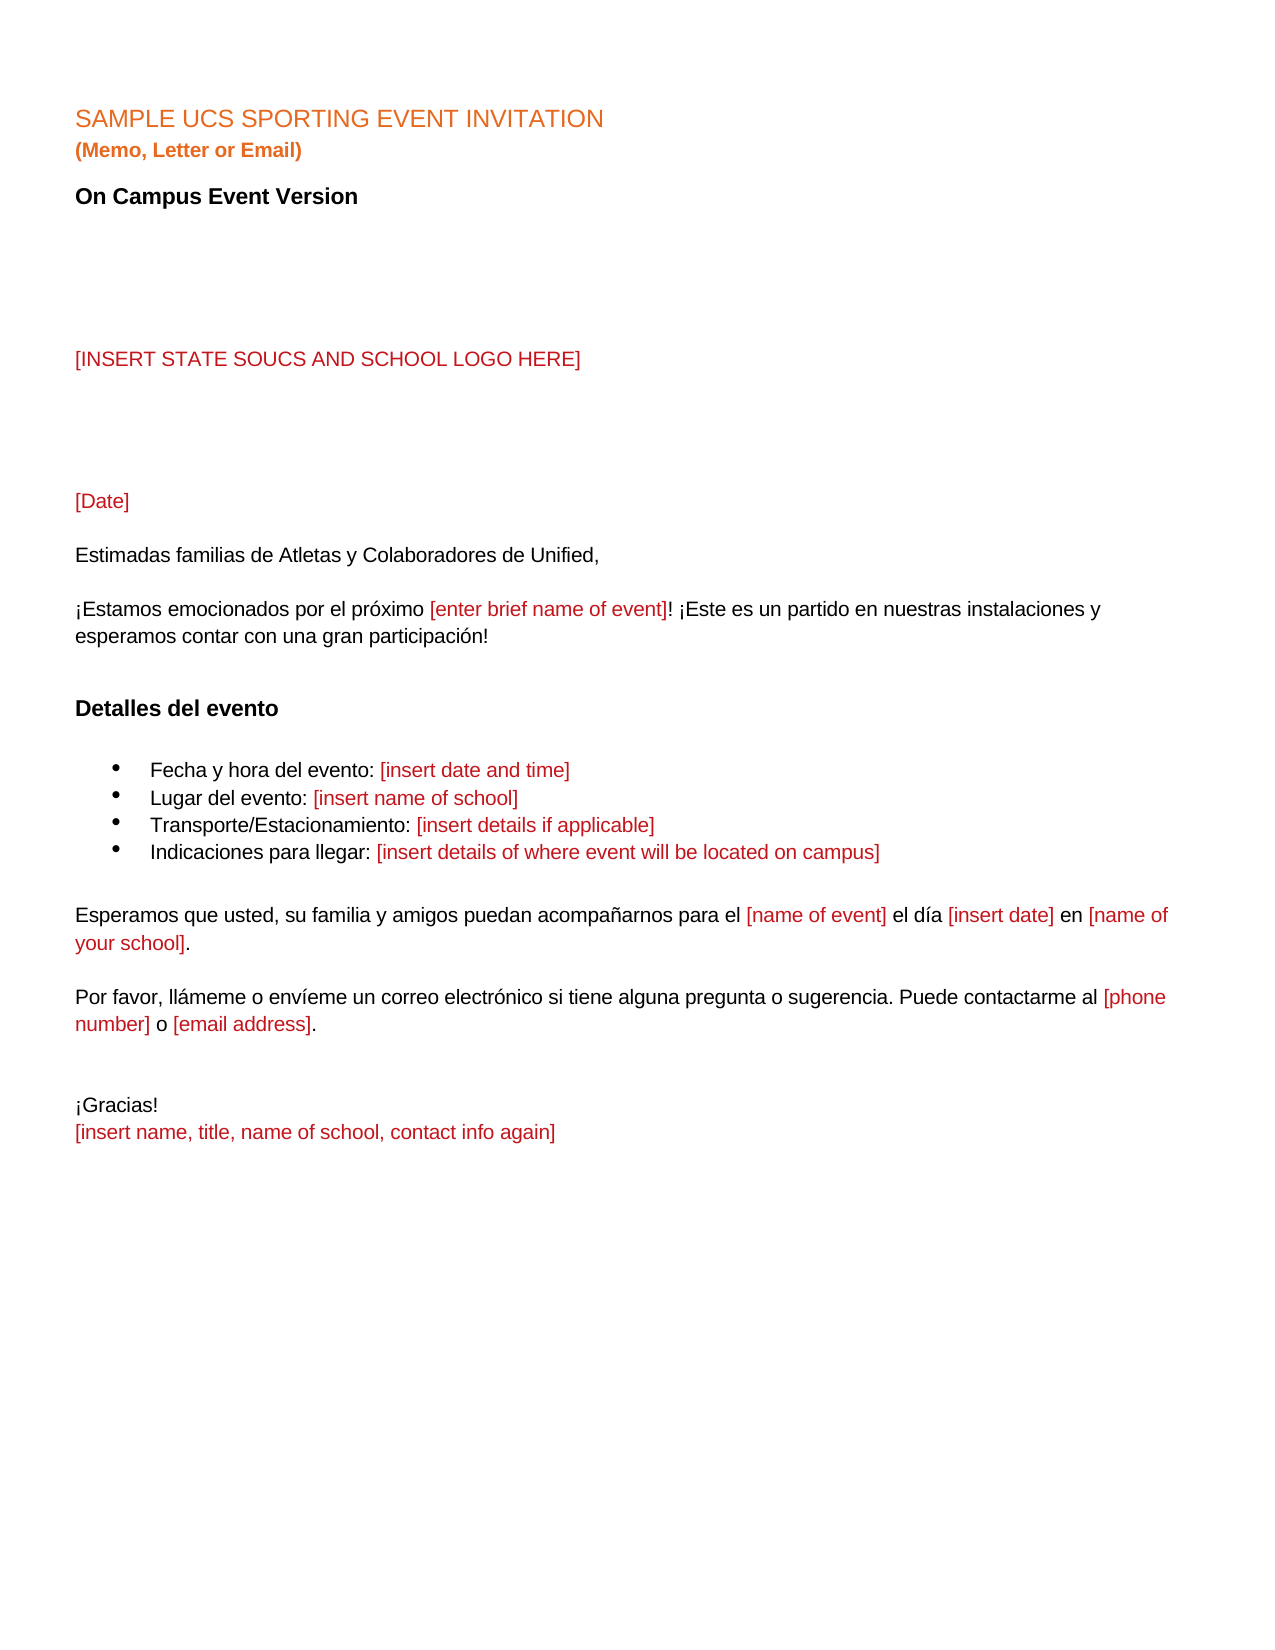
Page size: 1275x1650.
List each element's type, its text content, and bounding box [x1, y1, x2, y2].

text On Campus Event Version [75, 180, 1200, 209]
list Indicaciones para llegar: [insert details of where event will be located on campus] [112, 837, 1200, 864]
list Lugar del evento: [insert name of school] [112, 782, 1200, 809]
text Estimadas familias de Atletas y Colaboradores de Unified, [75, 540, 1200, 567]
text Esperamos que usted, su familia y amigos puedan acompañarnos para el [name of event] el día [insert date] en [name of your school]. [75, 900, 1200, 954]
text ¡Estamos emocionados por el próximo [enter brief name of event]! ¡Este es un partido en nuestras instalaciones y esperamos contar con una gran participación! [75, 594, 1200, 648]
list Fecha y hora del evento: [insert date and time] [112, 755, 1200, 782]
text Por favor, llámeme o envíeme un correo electrónico si tiene alguna pregunta o sugerencia. Puede contactarme al [phone number] o [email address]. [75, 981, 1200, 1036]
text [INSERT STATE SOUCS AND SCHOOL LOGO HERE] [75, 343, 1200, 371]
list Transporte/Estacionamiento: [insert details if applicable] [112, 809, 1200, 837]
text SAMPLE UCS SPORTING EVENT INVITATION (Memo, Letter or Email) [75, 103, 1200, 161]
text [Date] [75, 486, 1200, 513]
text ¡Gracias! [75, 1063, 1200, 1117]
text Detalles del evento [75, 694, 1200, 755]
text [insert name, title, name of school, contact info again] [75, 1117, 1200, 1144]
